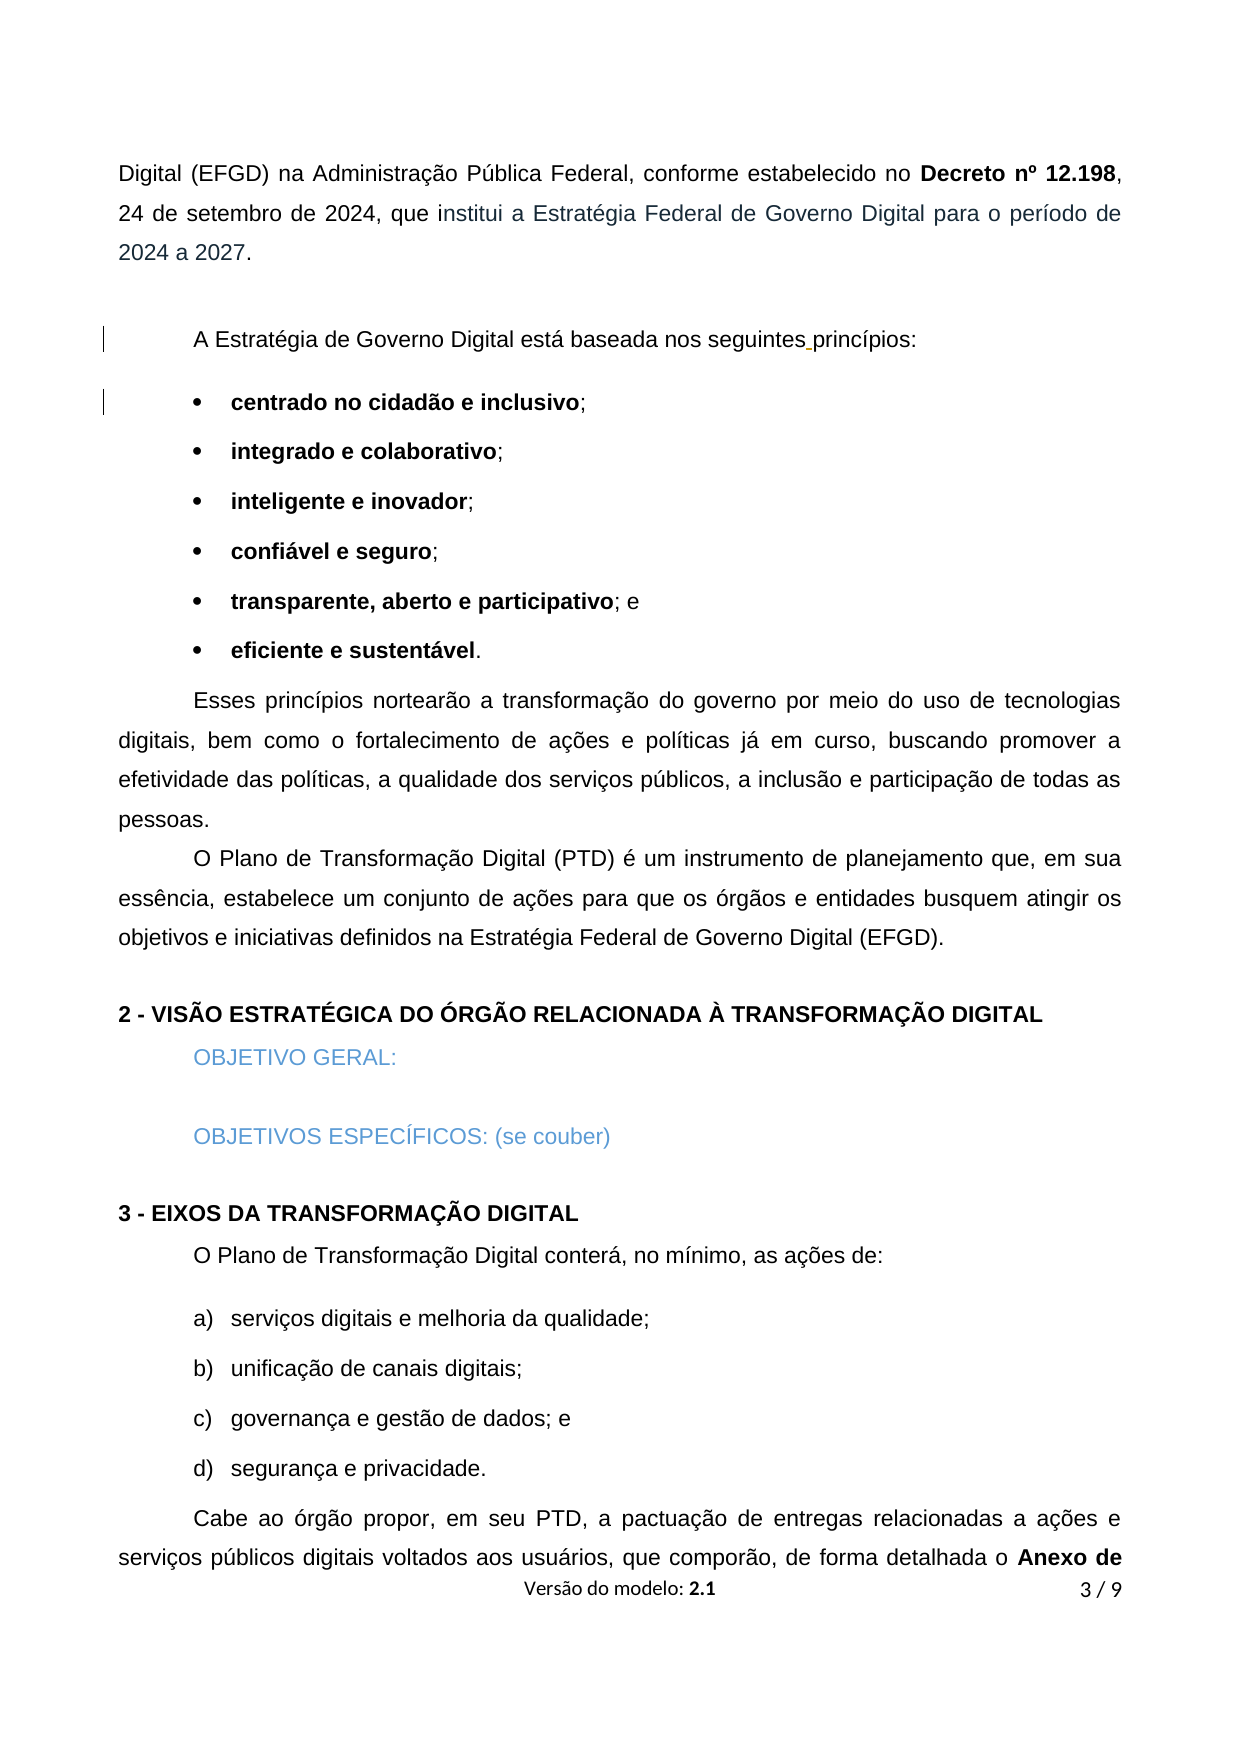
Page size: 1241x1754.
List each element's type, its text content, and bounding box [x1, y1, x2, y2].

list eficiente e sustentável. [193, 637, 1122, 664]
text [118, 160, 1122, 266]
list integrado e colaborativo; [193, 438, 1122, 465]
text A Estratégia de Governo Digital está baseada nos seguintesprincípios: [118, 326, 1122, 352]
list inteligente e inovador; [193, 488, 1122, 514]
list transparente, aberto e participativo; e [193, 588, 1122, 614]
text O Plano de Transformação Digital conterá, no mínimo, as ações de: [118, 1242, 1122, 1269]
text OBJETIVO GERAL: [118, 1044, 1122, 1070]
list governança e gestão de dados; e [193, 1405, 1122, 1431]
subtitle 3 - EIXOS DA TRANSFORMAÇÃO DIGITAL [118, 1200, 1122, 1226]
list centrado no cidadão e inclusivo; [193, 388, 1122, 415]
list serviços digitais e melhoria da qualidade; [193, 1305, 1122, 1332]
text OBJETIVOS ESPECÍFICOS: (se couber) [118, 1123, 1122, 1149]
list segurança e privacidade. [193, 1455, 1122, 1481]
text Esses princípios nortearão a transformação do governo por meio do uso de tecnologias digitais, bem como o fortalecimento de ações e políticas já em curso, buscando promover a efetividade das políticas, a qualidade dos serviços públicos, a inclusão e participação de todas as pessoas. [118, 687, 1122, 832]
list confiável e seguro; [193, 538, 1122, 564]
text O Plano de Transformação Digital (PTD) é um instrumento de planejamento que, em sua essência, estabelece um conjunto de ações para que os órgãos e entidades busquem atingir os objetivos e iniciativas definidos na Estratégia Federal de Governo Digital (EFGD). [118, 845, 1122, 951]
list unificação de canais digitais; [193, 1355, 1122, 1382]
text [118, 1504, 1122, 1570]
text 2 - VISÃO ESTRATÉGICA DO ÓRGÃO RELACIONADA À TRANSFORMAÇÃO DIGITAL [118, 1001, 1122, 1027]
